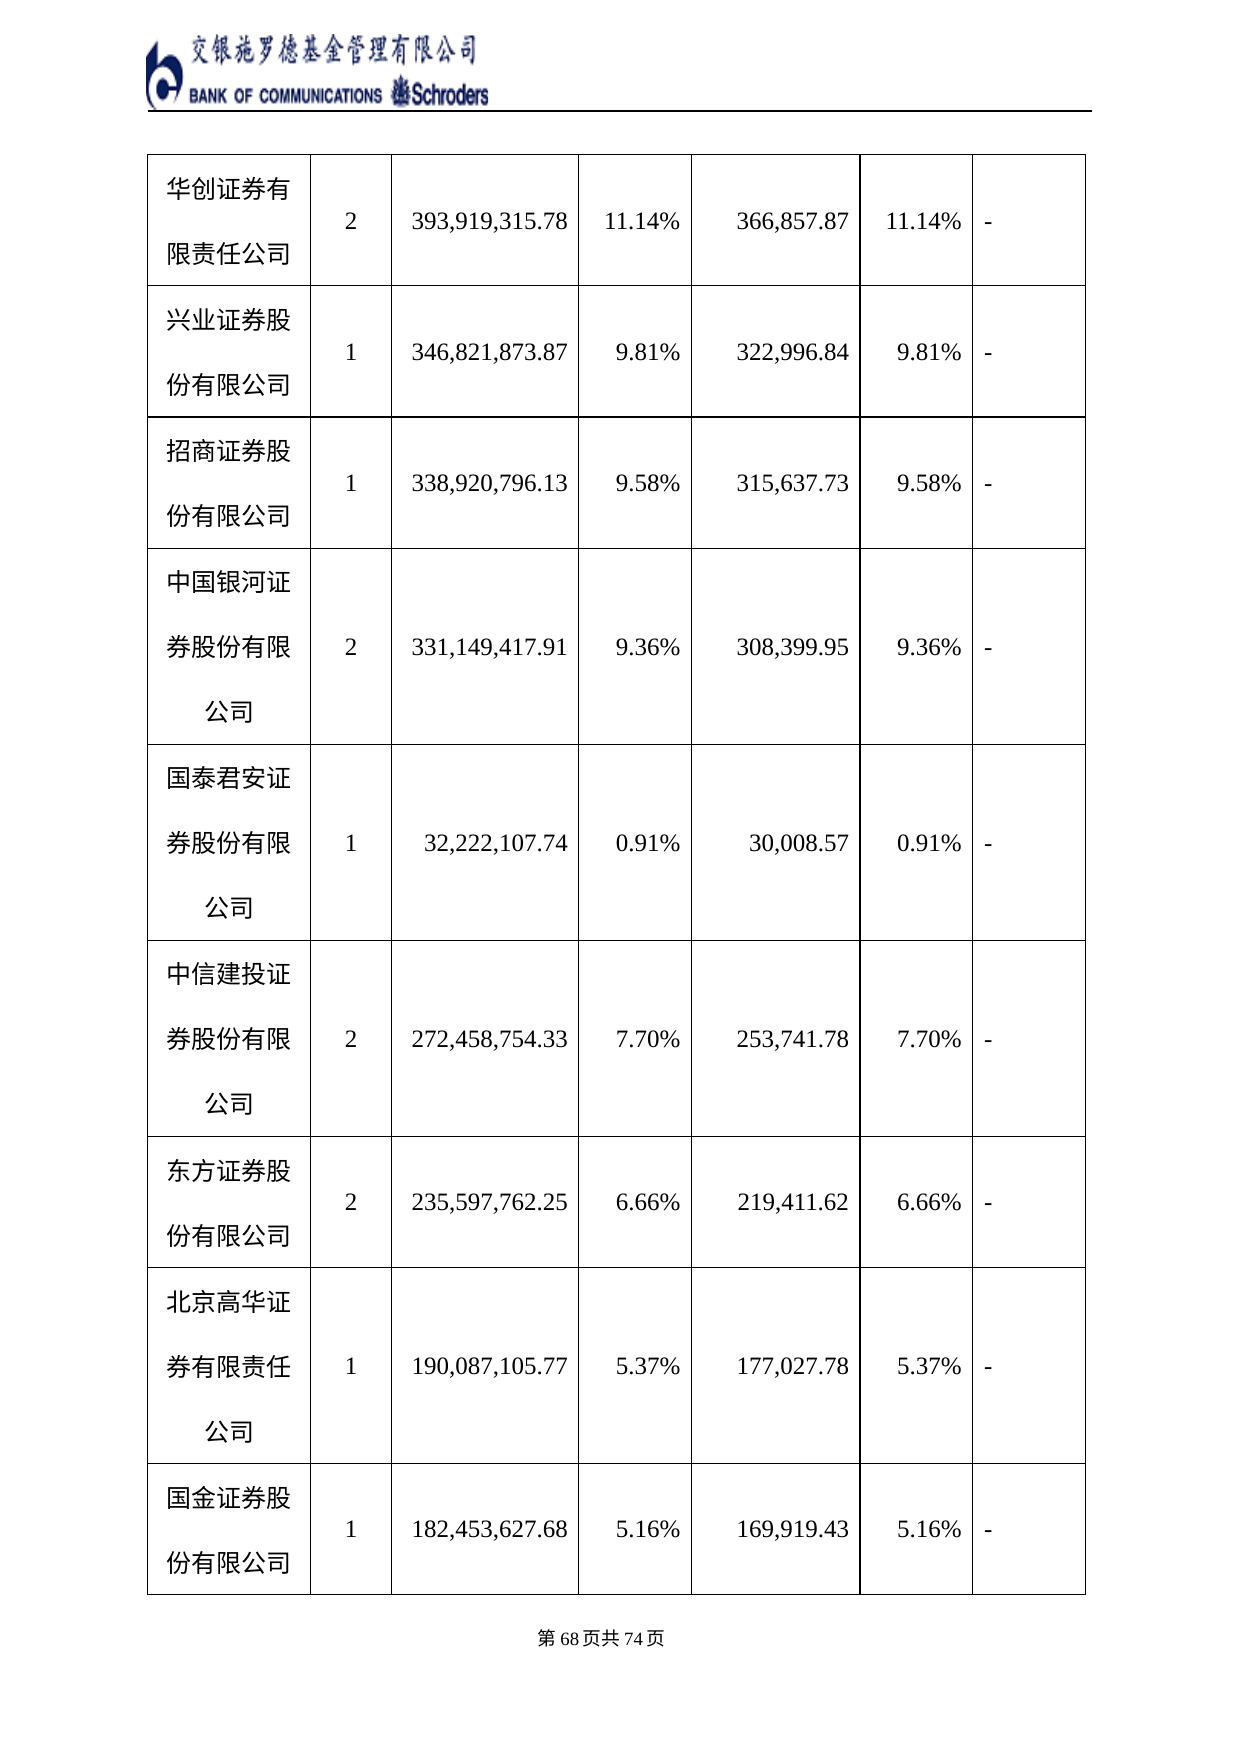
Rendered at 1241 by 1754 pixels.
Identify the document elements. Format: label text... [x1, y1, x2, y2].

table_cell - [973, 1464, 1085, 1594]
table_cell 中信建投证券股份有限公司 [148, 941, 310, 1136]
table_cell 315,637.73 [692, 418, 859, 547]
picture [146, 34, 489, 110]
table_cell 1 [311, 745, 391, 939]
table_cell 30,008.57 [692, 745, 859, 939]
table_cell 1 [311, 286, 391, 416]
table_cell 2 [311, 549, 391, 743]
table_cell - [973, 286, 1085, 416]
table_cell 346,821,873.87 [392, 286, 578, 416]
table_cell 322,996.84 [692, 286, 859, 416]
table_cell 华创证券有限责任公司 [148, 155, 310, 285]
table_cell 5.37% [861, 1268, 972, 1463]
table_cell - [973, 549, 1085, 743]
table_cell 国金证券股份有限公司 [148, 1464, 310, 1594]
table_cell 308,399.95 [692, 549, 859, 743]
table_cell 9.58% [579, 418, 691, 547]
table_cell 338,920,796.13 [392, 418, 578, 547]
table_cell 东方证券股份有限公司 [148, 1137, 310, 1267]
table_cell 6.66% [579, 1137, 691, 1267]
table_cell - [973, 155, 1085, 285]
table_cell 中国银河证券股份有限公司 [148, 549, 310, 743]
table_cell 6.66% [861, 1137, 972, 1267]
table_cell - [973, 418, 1085, 547]
table_cell 182,453,627.68 [392, 1464, 578, 1594]
table_cell 兴业证券股份有限公司 [148, 286, 310, 416]
table_cell 9.58% [861, 418, 972, 547]
table_cell 1 [311, 1268, 391, 1463]
table_cell 169,919.43 [692, 1464, 859, 1594]
table_cell 2 [311, 155, 391, 285]
table_cell 32,222,107.74 [392, 745, 578, 939]
table_cell 北京高华证券有限责任公司 [148, 1268, 310, 1463]
table_cell - [973, 941, 1085, 1136]
table_cell - [973, 1268, 1085, 1463]
table_cell 9.36% [861, 549, 972, 743]
table_cell 11.14% [861, 155, 972, 285]
table_cell 331,149,417.91 [392, 549, 578, 743]
table_cell 9.36% [579, 549, 691, 743]
table_cell 9.81% [579, 286, 691, 416]
table_cell 5.16% [861, 1464, 972, 1594]
table_cell - [973, 745, 1085, 939]
table_cell 7.70% [861, 941, 972, 1136]
table_cell 366,857.87 [692, 155, 859, 285]
table_cell 1 [311, 1464, 391, 1594]
table_cell 0.91% [579, 745, 691, 939]
table_cell 253,741.78 [692, 941, 859, 1136]
table_cell 219,411.62 [692, 1137, 859, 1267]
table_cell 11.14% [579, 155, 691, 285]
table_cell 5.37% [579, 1268, 691, 1463]
table_cell 2 [311, 1137, 391, 1267]
table_cell 招商证券股份有限公司 [148, 418, 310, 547]
table_cell - [973, 1137, 1085, 1267]
table_cell 272,458,754.33 [392, 941, 578, 1136]
table_cell 国泰君安证券股份有限公司 [148, 745, 310, 939]
table_cell 177,027.78 [692, 1268, 859, 1463]
table_cell 393,919,315.78 [392, 155, 578, 285]
table_cell 235,597,762.25 [392, 1137, 578, 1267]
table_cell 5.16% [579, 1464, 691, 1594]
table_cell 9.81% [861, 286, 972, 416]
table_cell 2 [311, 941, 391, 1136]
table_cell 7.70% [579, 941, 691, 1136]
table_cell 190,087,105.77 [392, 1268, 578, 1463]
table_cell 1 [311, 418, 391, 547]
table_cell 0.91% [861, 745, 972, 939]
